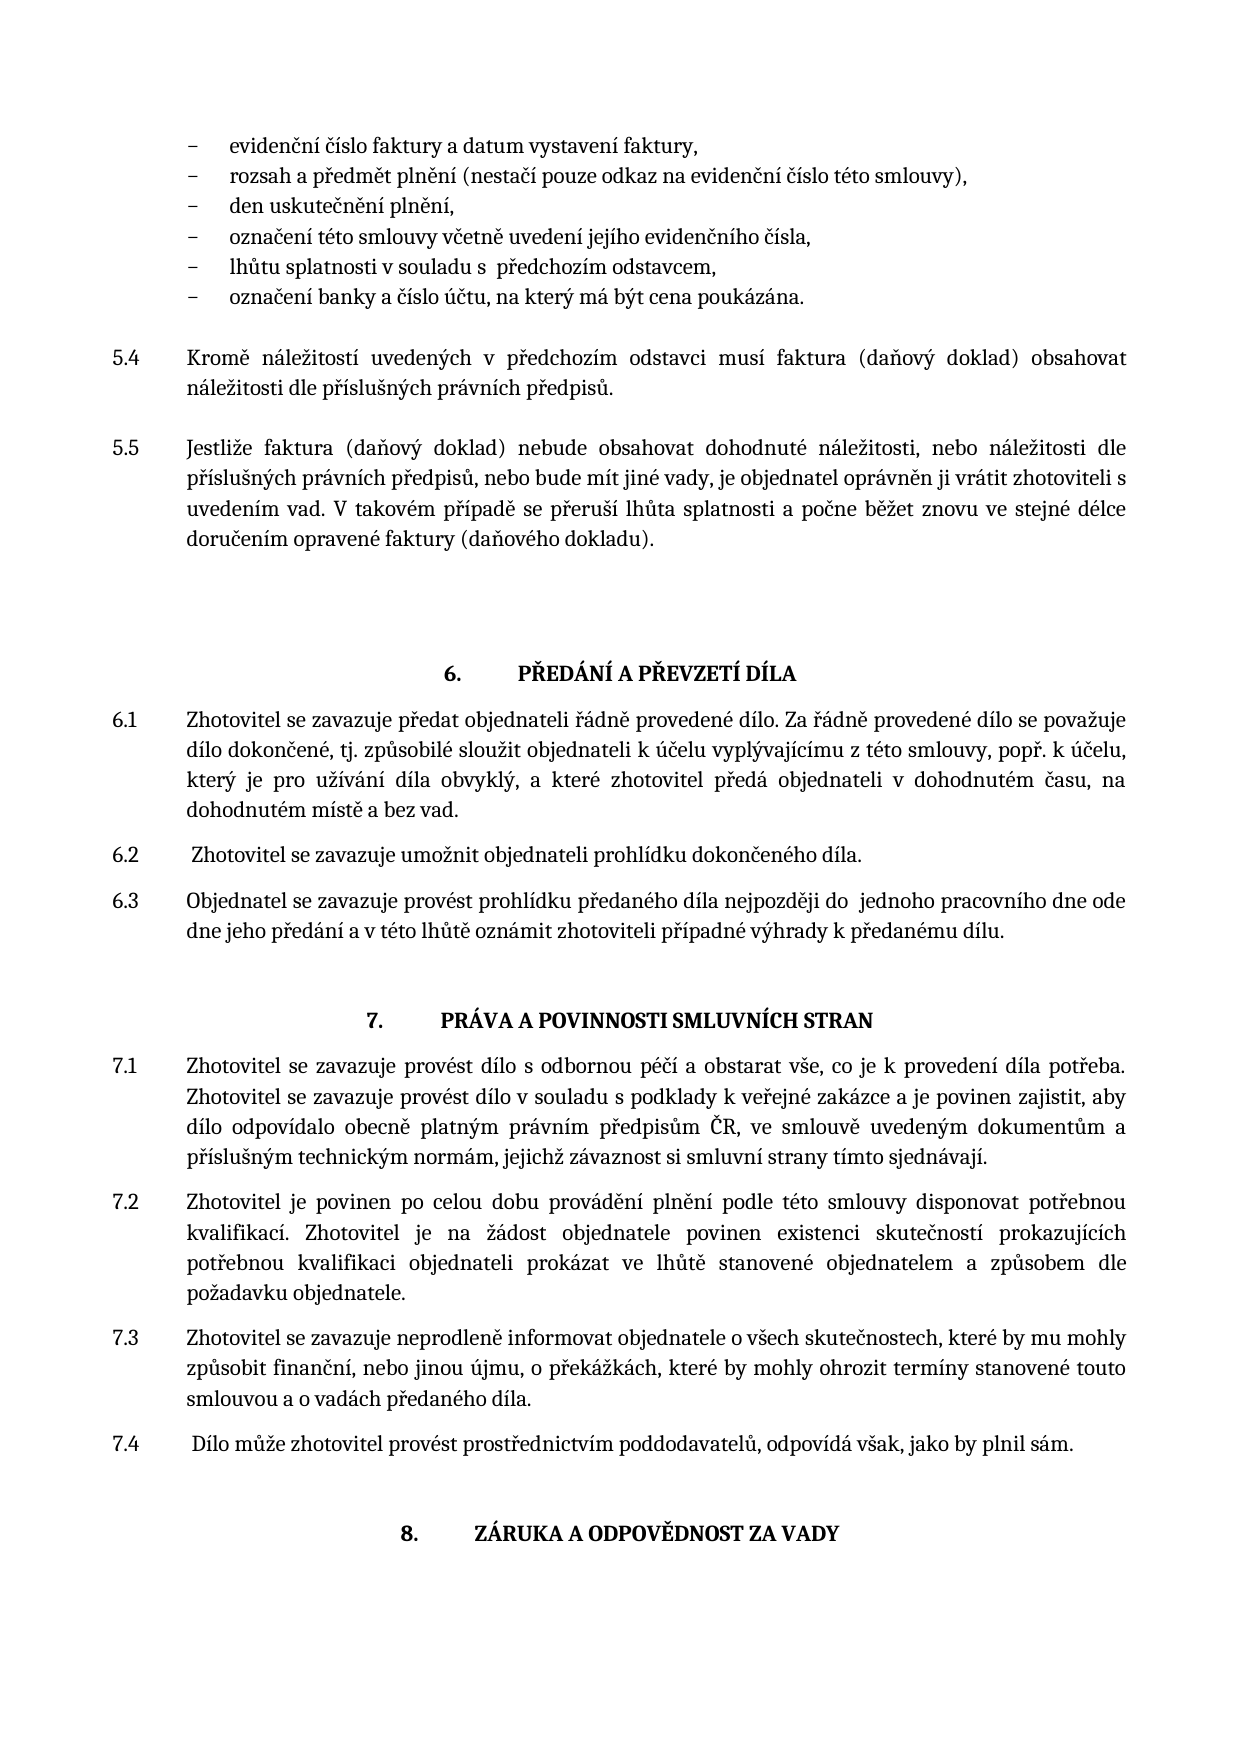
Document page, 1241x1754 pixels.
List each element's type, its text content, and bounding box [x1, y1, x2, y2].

text 7.2 Zhotovitel je povinen po celou dobu provádění plnění podle této smlouvy disponovat potřebnou kvalifikací. Zhotovitel je na žádost objednatele povinen existenci skutečností prokazujících potřebnou kvalifikaci objednateli prokázat ve lhůtě stanovené objednatelem a způsobem dle požadavku objednatele. [112, 1189, 1128, 1306]
list − evidenční číslo faktury a datum vystavení faktury, [186, 133, 1128, 159]
text 7. PRÁVA A POVINNOSTI SMLUVNÍCH STRAN [112, 1008, 1128, 1034]
text 6.1 Zhotovitel se zavazuje předat objednateli řádně provedené dílo. Za řádně provedené dílo se považuje dílo dokončené, tj. způsobilé sloužit objednateli k účelu vyplývajícímu z této smlouvy, popř. k účelu, který je pro užívání díla obvyklý, a které zhotovitel předá objednateli v dohodnutém času, na dohodnutém místě a bez vad. [112, 706, 1128, 823]
text 8. ZÁRUKA A ODPOVĚDNOST ZA VADY [112, 1521, 1128, 1547]
list − označení této smlouvy včetně uvedení jejího evidenčního čísla, [186, 223, 1128, 250]
text 6.2 Zhotovitel se zavazuje umožnit objednateli prohlídku dokončeného díla. [112, 842, 1128, 869]
text 7.1 Zhotovitel se zavazuje provést dílo s odbornou péčí a obstarat vše, co je k provedení díla potřeba. Zhotovitel se zavazuje provést dílo v souladu s podklady k veřejné zakázce a je povinen zajistit, aby dílo odpovídalo obecně platným právním předpisům ČR, ve smlouvě uvedeným dokumentům a příslušným technickým normám, jejichž závaznost si smluvní strany tímto sjednávají. [112, 1053, 1128, 1170]
list − rozsah a předmět plnění (nestačí pouze odkaz na evidenční číslo této smlouvy), [186, 163, 1128, 189]
text 6. PŘEDÁNÍ A PŘEVZETÍ DÍLA [112, 661, 1128, 688]
list − den uskutečnění plnění, [186, 193, 1128, 220]
text 6.3 Objednatel se zavazuje provést prohlídku předaného díla nejpozději do jednoho pracovního dne ode dne jeho předání a v této lhůtě oznámit zhotoviteli případné výhrady k předanému dílu. [112, 887, 1128, 944]
list − lhůtu splatnosti v souladu s předchozím odstavcem, [186, 254, 1128, 280]
list 5.5 Jestliže faktura (daňový doklad) nebude obsahovat dohodnuté náležitosti, nebo náležitosti dle příslušných právních předpisů, nebo bude mít jiné vady, je objednatel oprávněn ji vrátit zhotoviteli s uvedením vad. V takovém případě se přeruší lhůta splatnosti a počne běžet znovu ve stejné délce doručením opravené faktury (daňového dokladu). [112, 435, 1128, 552]
text 7.4 Dílo může zhotovitel provést prostřednictvím poddodavatelů, odpovídá však, jako by plnil sám. [112, 1431, 1128, 1457]
text 7.3 Zhotovitel se zavazuje neprodleně informovat objednatele o všech skutečnostech, které by mu mohly způsobit finanční, nebo jinou újmu, o překážkách, které by mohly ohrozit termíny stanovené touto smlouvou a o vadách předaného díla. [112, 1325, 1128, 1412]
list 5.4 Kromě náležitostí uvedených v předchozím odstavci musí faktura (daňový doklad) obsahovat náležitosti dle příslušných právních předpisů. [112, 344, 1128, 401]
list − označení banky a číslo účtu, na který má být cena poukázána. [186, 284, 1128, 310]
